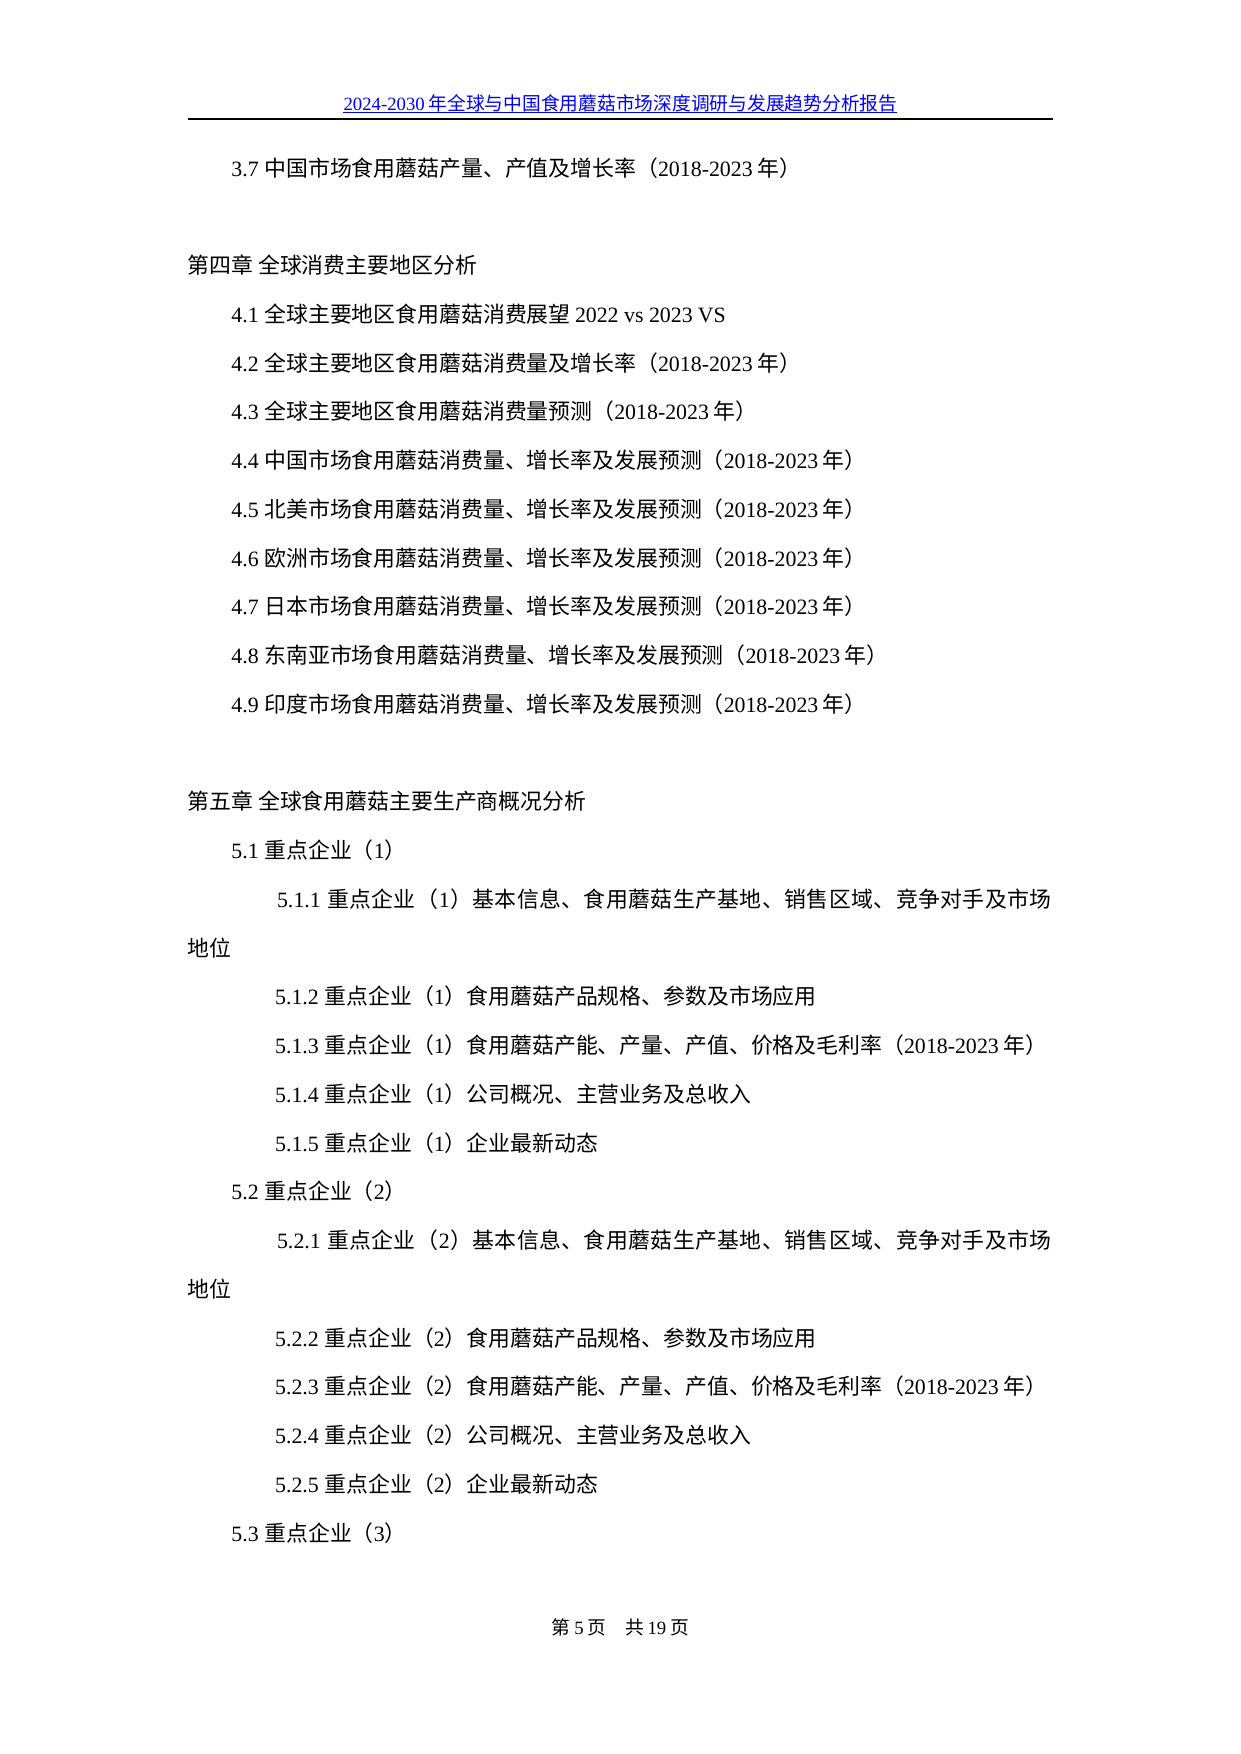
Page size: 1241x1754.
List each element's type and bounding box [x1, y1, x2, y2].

text [187, 150, 1053, 1548]
